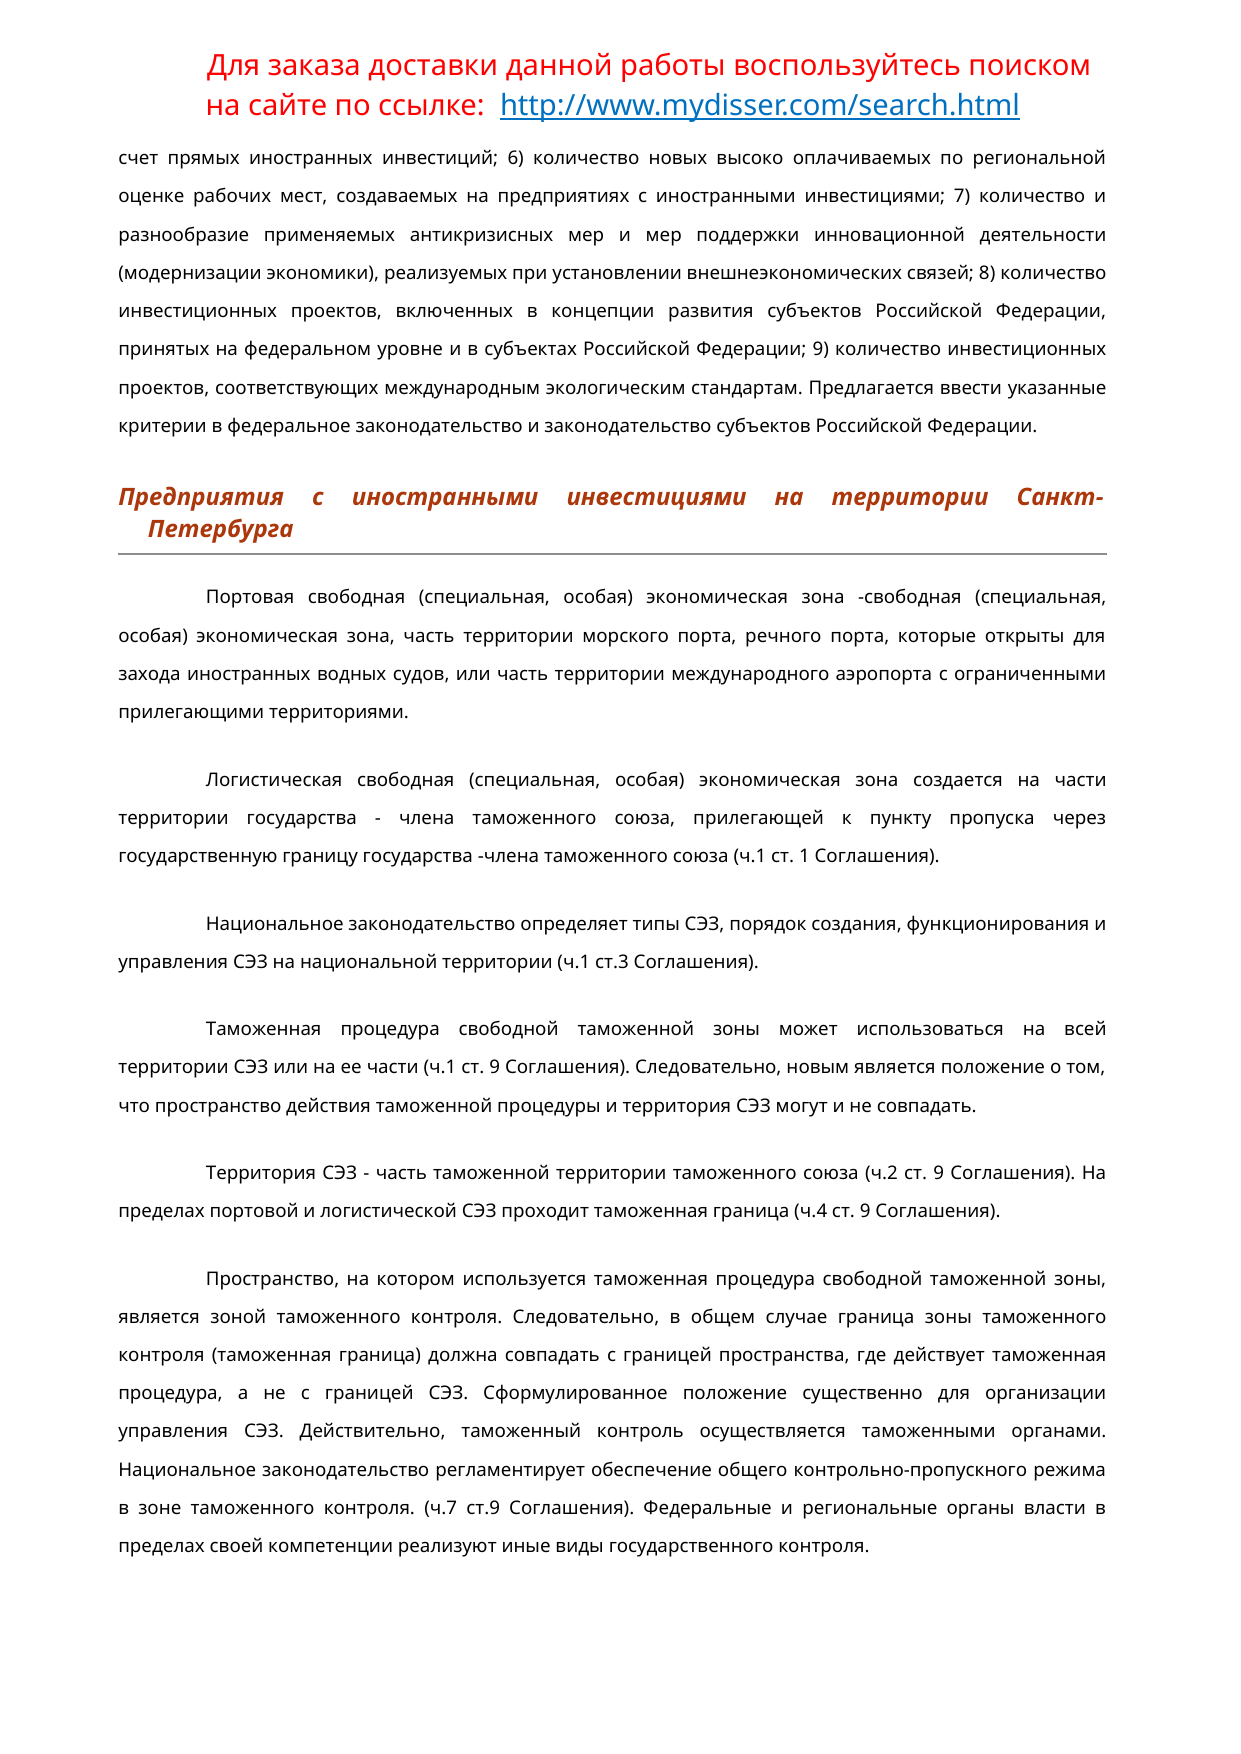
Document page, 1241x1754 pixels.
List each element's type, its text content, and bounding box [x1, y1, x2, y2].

text Пространство, на котором используется таможенная процедура свободной таможенной зоны, является зоной таможенного контроля. Следовательно, в общем случае граница зоны таможенного контроля (таможенная граница) должна совпадать с границей пространства, где действует таможенная процедура, а не с границей СЭЗ. Сформулированное положение существенно для организации управления СЭЗ. Действительно, таможенный контроль осуществляется таможенными органами. Национальное законодательство регламентирует обеспечение общего контрольно-пропускного режима в зоне таможенного контроля. (ч.7 ст.9 Соглашения). Федеральные и региональные органы власти в пределах своей компетенции реализуют иные виды государственного контроля. [118, 1265, 1107, 1558]
text Портовая свободная (специальная, особая) экономическая зона -свободная (специальная, особая) экономическая зона, часть территории морского порта, речного порта, которые открыты для захода иностранных водных судов, или часть территории международного аэропорта с ограниченными прилегающими территориями. [118, 584, 1107, 724]
text Территория СЭЗ - часть таможенной территории таможенного союза (ч.2 ст. 9 Соглашения). На пределах портовой и логистической СЭЗ проходит таможенная граница (ч.4 ст. 9 Соглашения). [118, 1159, 1107, 1223]
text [118, 144, 1107, 438]
text Национальное законодательство определяет типы СЭЗ, порядок создания, функционирования и управления СЭЗ на национальной территории (ч.1 ст.3 Соглашения). [118, 910, 1107, 973]
text Таможенная процедура свободной таможенной зоны может использоваться на всей территории СЭЗ или на ее части (ч.1 ст. 9 Соглашения). Следовательно, новым является положение о том, что пространство действия таможенной процедуры и территория СЭЗ могут и не совпадать. [118, 1015, 1107, 1117]
subtitle Предприятия с иностранными инвестициями на территории Санкт-Петербурга [118, 479, 1107, 553]
text Логистическая свободная (специальная, особая) экономическая зона создается на части территории государства - члена таможенного союза, прилегающей к пункту пропуска через государственную границу государства -члена таможенного союза (ч.1 ст. 1 Соглашения). [118, 766, 1107, 868]
